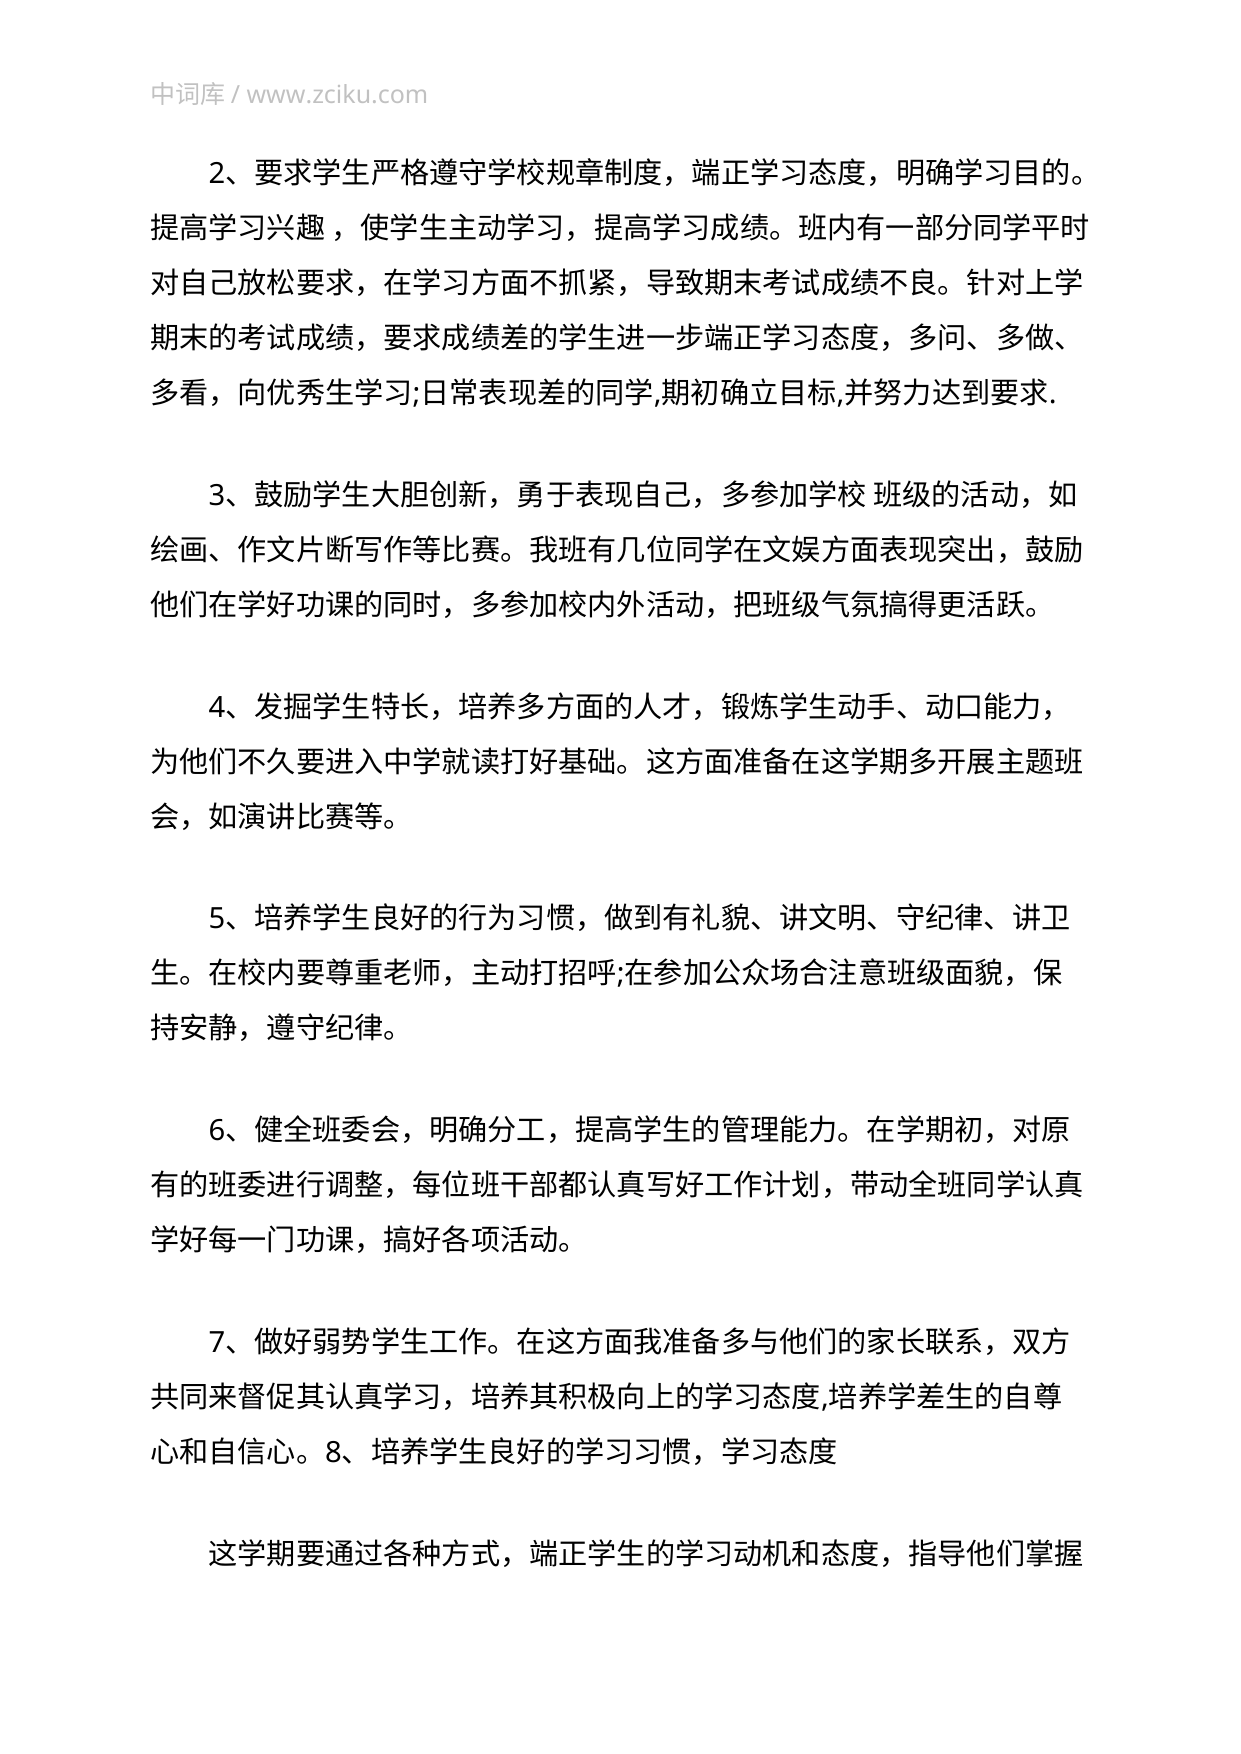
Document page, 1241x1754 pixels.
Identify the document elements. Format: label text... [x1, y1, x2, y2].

text 7、做好弱势学生工作。在这方面我准备多与他们的家长联系，双方共同来督促其认真学习，培养其积极向上的学习态度,培养学差生的自尊心和自信心。8、培养学生良好的学习习惯，学习态度 [150, 1318, 1090, 1471]
text 5、培养学生良好的行为习惯，做到有礼貌、讲文明、守纪律、讲卫生。在校内要尊重老师，主动打招呼;在参加公众场合注意班级面貌，保持安静，遵守纪律。 [150, 895, 1090, 1047]
text 3、鼓励学生大胆创新，勇于表现自己，多参加学校 班级的活动，如绘画、作文片断写作等比赛。我班有几位同学在文娱方面表现突出，鼓励他们在学好功课的同时，多参加校内外活动，把班级气氛搞得更活跃。 [150, 472, 1090, 624]
text 2、要求学生严格遵守学校规章制度，端正学习态度，明确学习目的。提高学习兴趣 ，使学生主动学习，提高学习成绩。班内有一部分同学平时对自己放松要求，在学习方面不抓紧，导致期末考试成绩不良。针对上学期末的考试成绩，要求成绩差的学生进一步端正学习态度，多问、多做、多看，向优秀生学习;日常表现差的同学,期初确立目标,并努力达到要求. [150, 150, 1090, 412]
text 6、健全班委会，明确分工，提高学生的管理能力。在学期初，对原有的班委进行调整，每位班干部都认真写好工作计划，带动全班同学认真学好每一门功课，搞好各项活动。 [150, 1107, 1090, 1259]
text 4、发掘学生特长，培养多方面的人才，锻炼学生动手、动口能力，为他们不久要进入中学就读打好基础。这方面准备在这学期多开展主题班会，如演讲比赛等。 [150, 683, 1090, 836]
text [150, 1530, 1090, 1573]
